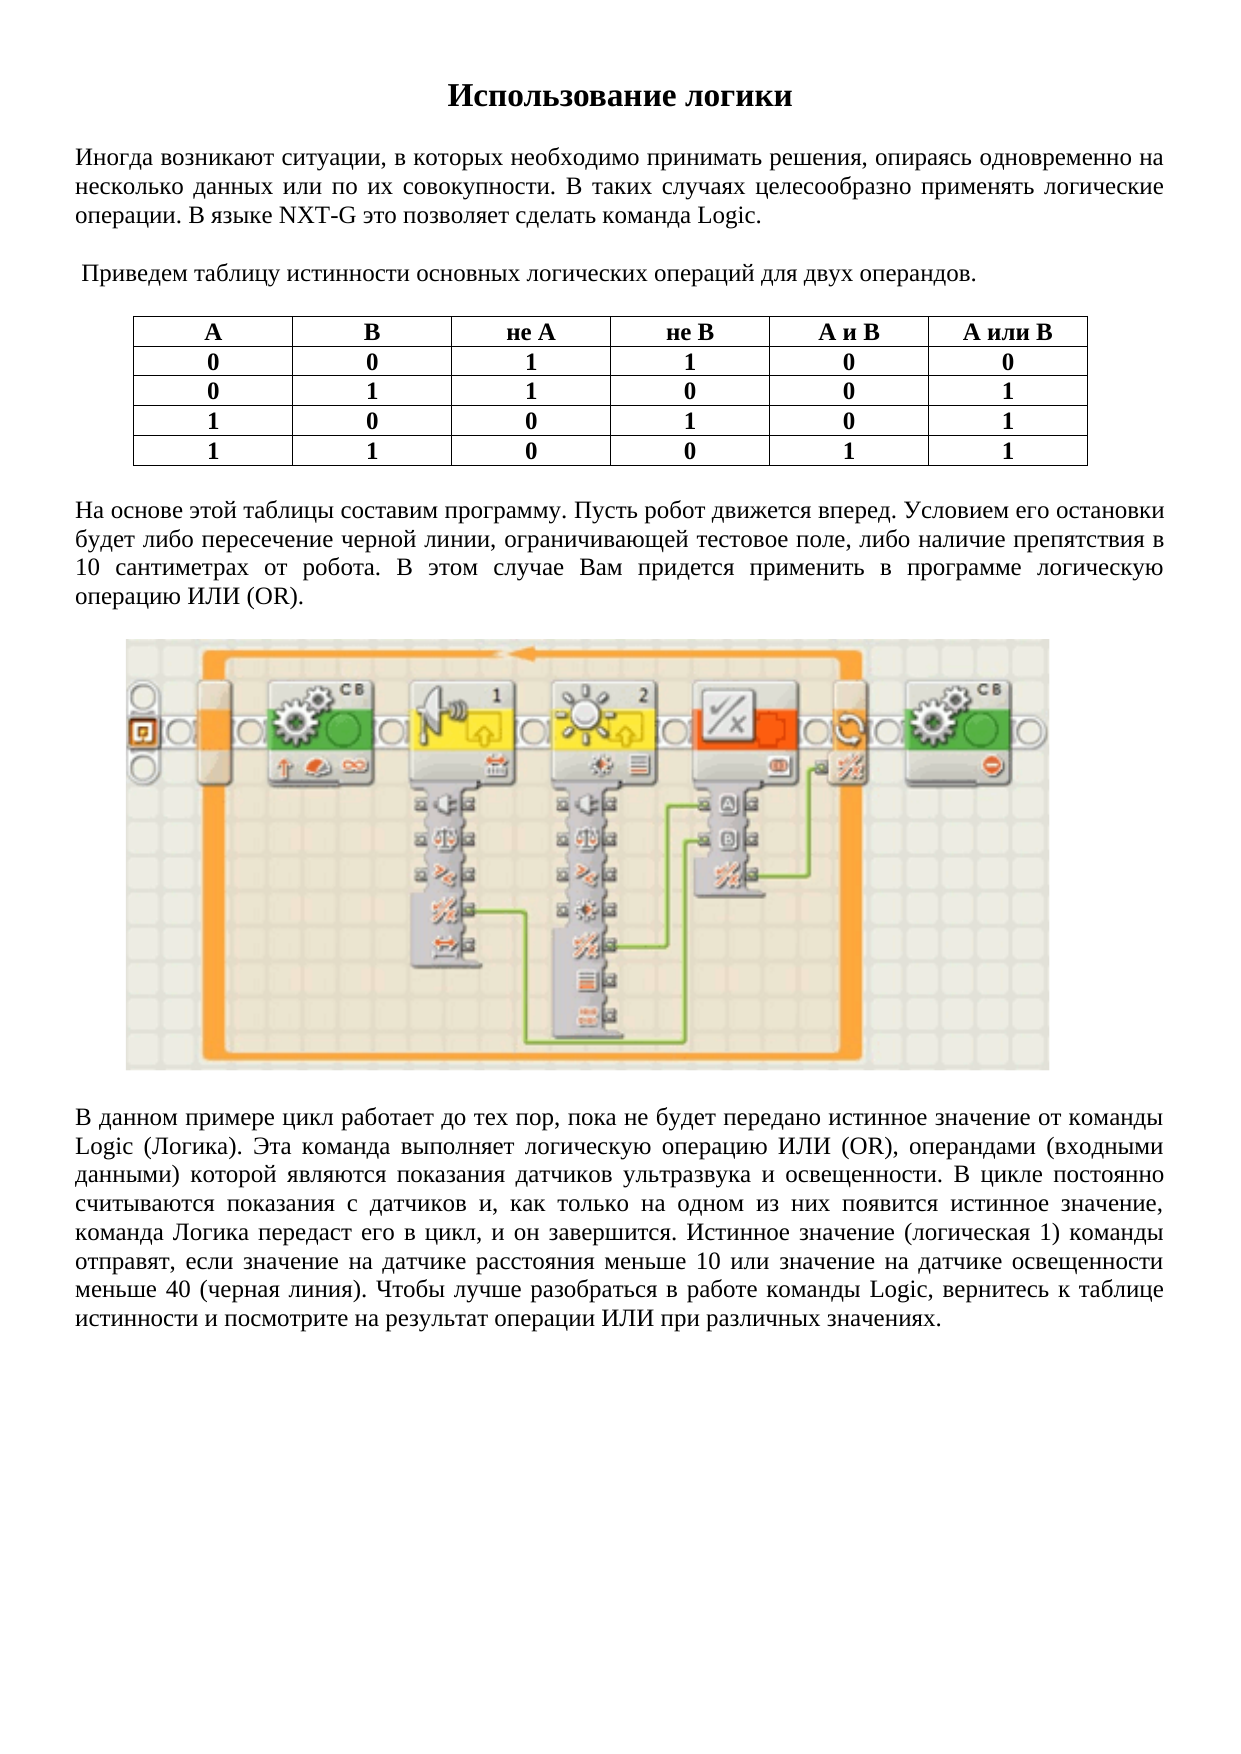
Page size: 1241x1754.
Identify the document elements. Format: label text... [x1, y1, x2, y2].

table_cell 0 [293, 406, 451, 435]
table_cell 0 [452, 436, 610, 465]
table_header не А [452, 317, 610, 346]
table_cell 1 [134, 436, 292, 465]
table_cell 0 [293, 347, 451, 375]
text Иногда возникают ситуации, в которых необходимо принимать решения, опираясь одновременно на несколько данных или по их совокупности. В таких случаях целесообразно применять логические операции. В языке NXT-G это позволяет сделать команда Logic. [75, 142, 1165, 229]
table_cell 1 [611, 347, 769, 375]
table_header А [134, 317, 292, 346]
table_cell 1 [293, 376, 451, 405]
table_cell 1 [770, 436, 928, 465]
table_cell 0 [770, 376, 928, 405]
table_cell 1 [452, 376, 610, 405]
table_cell 1 [929, 436, 1087, 465]
table_cell 1 [134, 406, 292, 435]
table_header не В [611, 317, 769, 346]
table_cell 1 [611, 406, 769, 435]
table_cell 1 [929, 406, 1087, 435]
table_header В [293, 317, 451, 346]
table_cell 0 [134, 376, 292, 405]
table_header А или В [929, 317, 1087, 346]
table_cell 1 [929, 376, 1087, 405]
table_cell 1 [452, 347, 610, 375]
table_cell 0 [134, 347, 292, 375]
text На основе этой таблицы составим программу. Пусть робот движется вперед. Условием его остановки будет либо пересечение черной линии, ограничивающей тестовое поле, либо наличие препятствия в 10 сантиметрах от робота. В этом случае Вам придется применить в программе логическую операцию ИЛИ (OR). [75, 495, 1165, 610]
text Приведем таблицу истинности основных логических операций для двух операндов. [75, 258, 1165, 287]
table_cell 0 [770, 406, 928, 435]
table_cell 0 [611, 376, 769, 405]
picture [125, 639, 1052, 1073]
table_cell 0 [929, 347, 1087, 375]
table_cell 1 [293, 436, 451, 465]
table_cell 0 [611, 436, 769, 465]
text Использование логики [75, 75, 1165, 113]
text В данном примере цикл работает до тех пор, пока не будет передано истинное значение от команды Logic (Логика). Эта команда выполняет логическую операцию ИЛИ (OR), операндами (входными данными) которой являются показания датчиков ультразвука и освещенности. В цикле постоянно считываются показания с датчиков и, как только на одном из них появится истинное значение, команда Логика передаст его в цикл, и он завершится. Истинное значение (логическая 1) команды отправят, если значение на датчике расстояния меньше 10 или значение на датчике освещенности меньше 40 (черная линия). Чтобы лучше разобраться в работе команды Logic, вернитесь к таблице истинности и посмотрите на результат операции ИЛИ при различных значениях. [75, 1102, 1165, 1332]
table_cell 0 [770, 347, 928, 375]
table_cell 0 [452, 406, 610, 435]
table_header А и В [770, 317, 928, 346]
